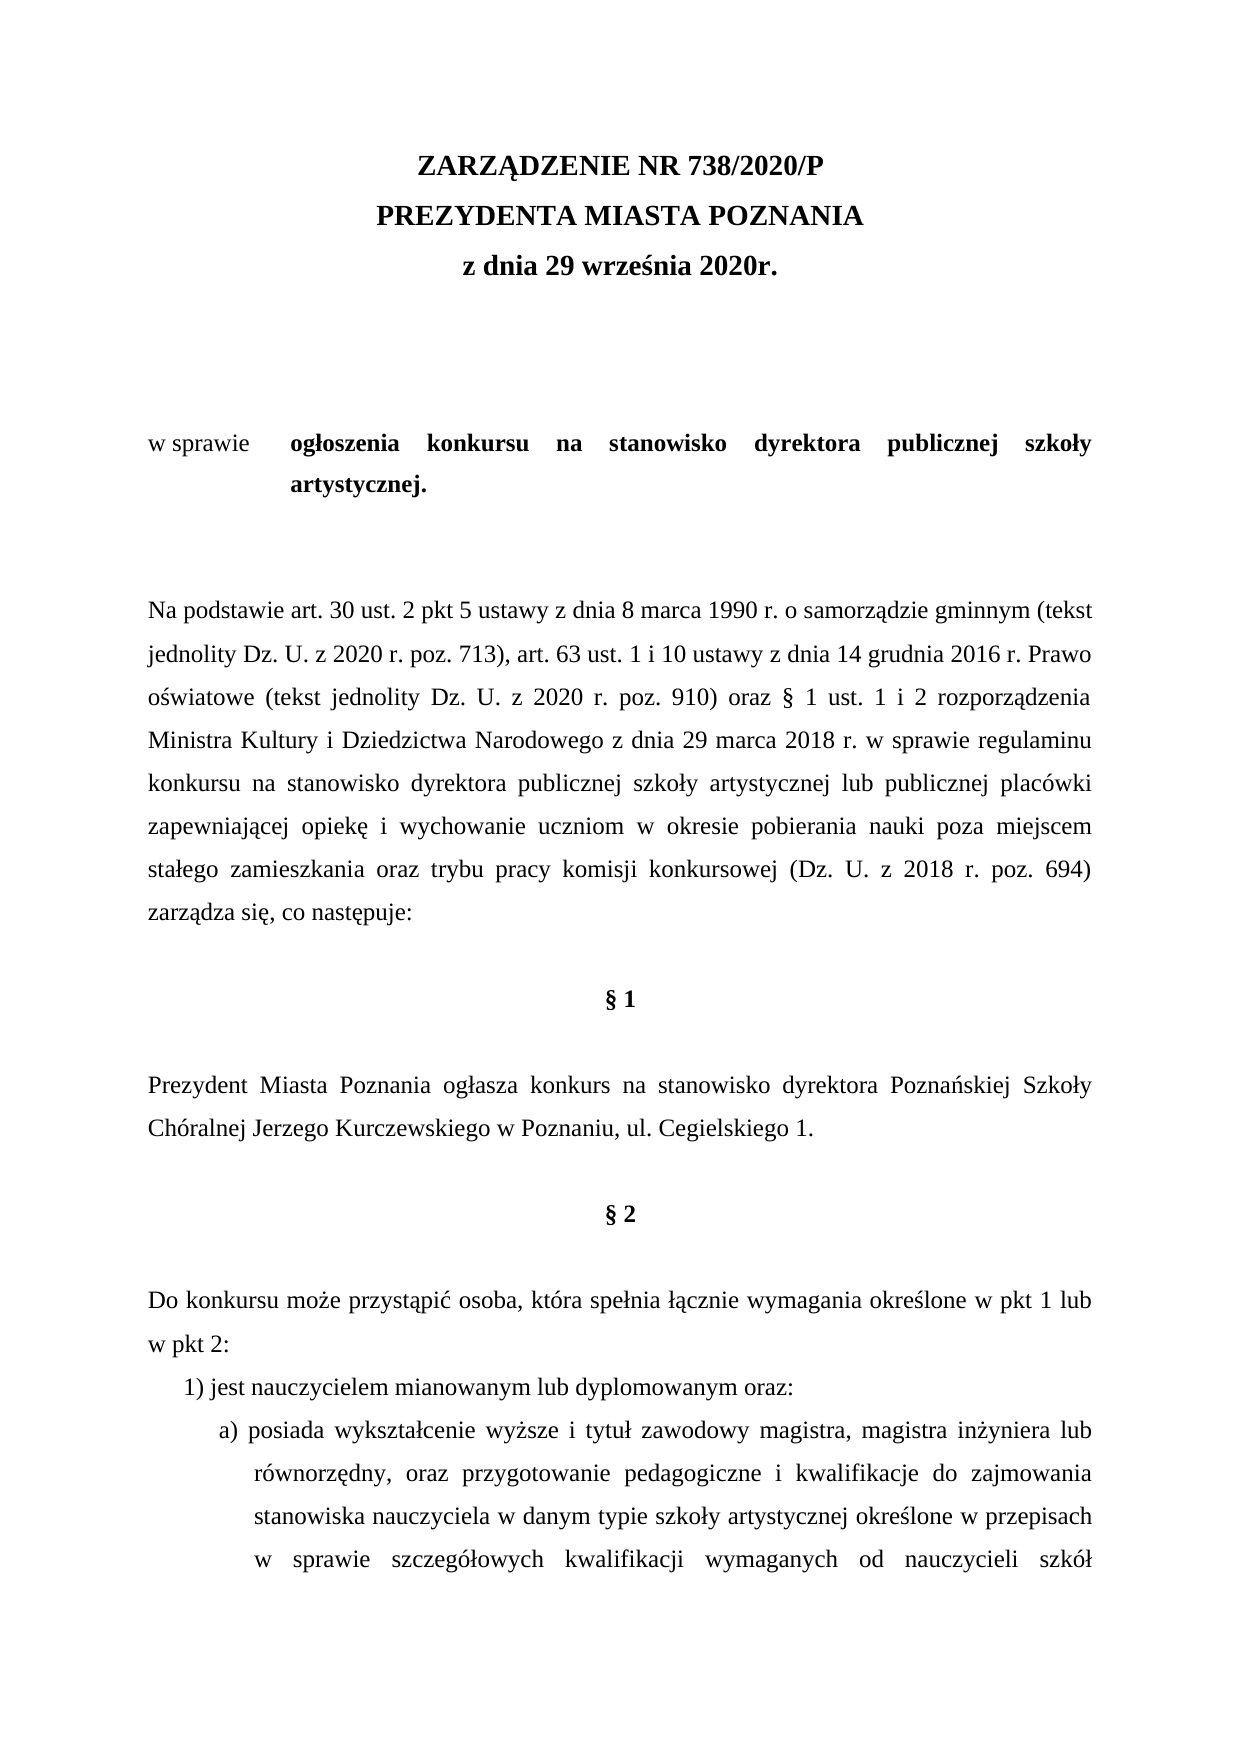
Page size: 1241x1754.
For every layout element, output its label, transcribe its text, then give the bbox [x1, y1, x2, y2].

subtitle PREZYDENTA MIASTA POZNANIA [148, 198, 1093, 231]
text 1) jest nauczycielem mianowanym lub dyplomowanym oraz: [183, 1372, 1093, 1401]
subtitle ZARZĄDZENIE NR [148, 148, 1093, 181]
text § 1 [148, 984, 1093, 1012]
text z dnia 29 września 2020r. [148, 248, 1093, 282]
table_header w sprawie [136, 428, 279, 509]
text Prezydent Miasta Poznania ogłasza konkurs na stanowisko dyrektora Poznańskiej Szkoły Chóralnej Jerzego Kurczewskiego w Poznaniu, ul. Cegielskiego 1. [148, 1070, 1093, 1142]
text Do konkursu może przystąpić osoba, która spełnia łącznie wymagania określone w pkt 1 lub w pkt 2: [148, 1286, 1093, 1357]
text Na podstawie art. 30 ust. 2 pkt 5 ustawy z dnia 8 marca 1990 r. o samorządzie gminnym (tekst jednolity Dz. U. z 2020 r. poz. 713), art. 63 ust. 1 i 10 ustawy z dnia 14 grudnia 2016 r. Prawo oświatowe (tekst jednolity Dz. U. z 2020 r. poz. 910) oraz § 1 ust. 1 i 2 rozporządzenia Ministra Kultury i Dziedzictwa Narodowego z dnia 29 marca 2018 r. w sprawie regulaminu konkursu na stanowisko dyrektora publicznej szkoły artystycznej lub publicznej placówki zapewniającej opiekę i wychowanie uczniom w okresie pobierania nauki poza miejscem stałego zamieszkania oraz trybu pracy komisji konkursowej (Dz. U. z 2018 r. poz. 694) zarządza się, co następuje: [148, 596, 1093, 926]
table_header ogłoszenia konkursu na stanowisko dyrektora publicznej szkoły artystycznej. [279, 428, 1104, 509]
text § 2 [148, 1199, 1093, 1228]
